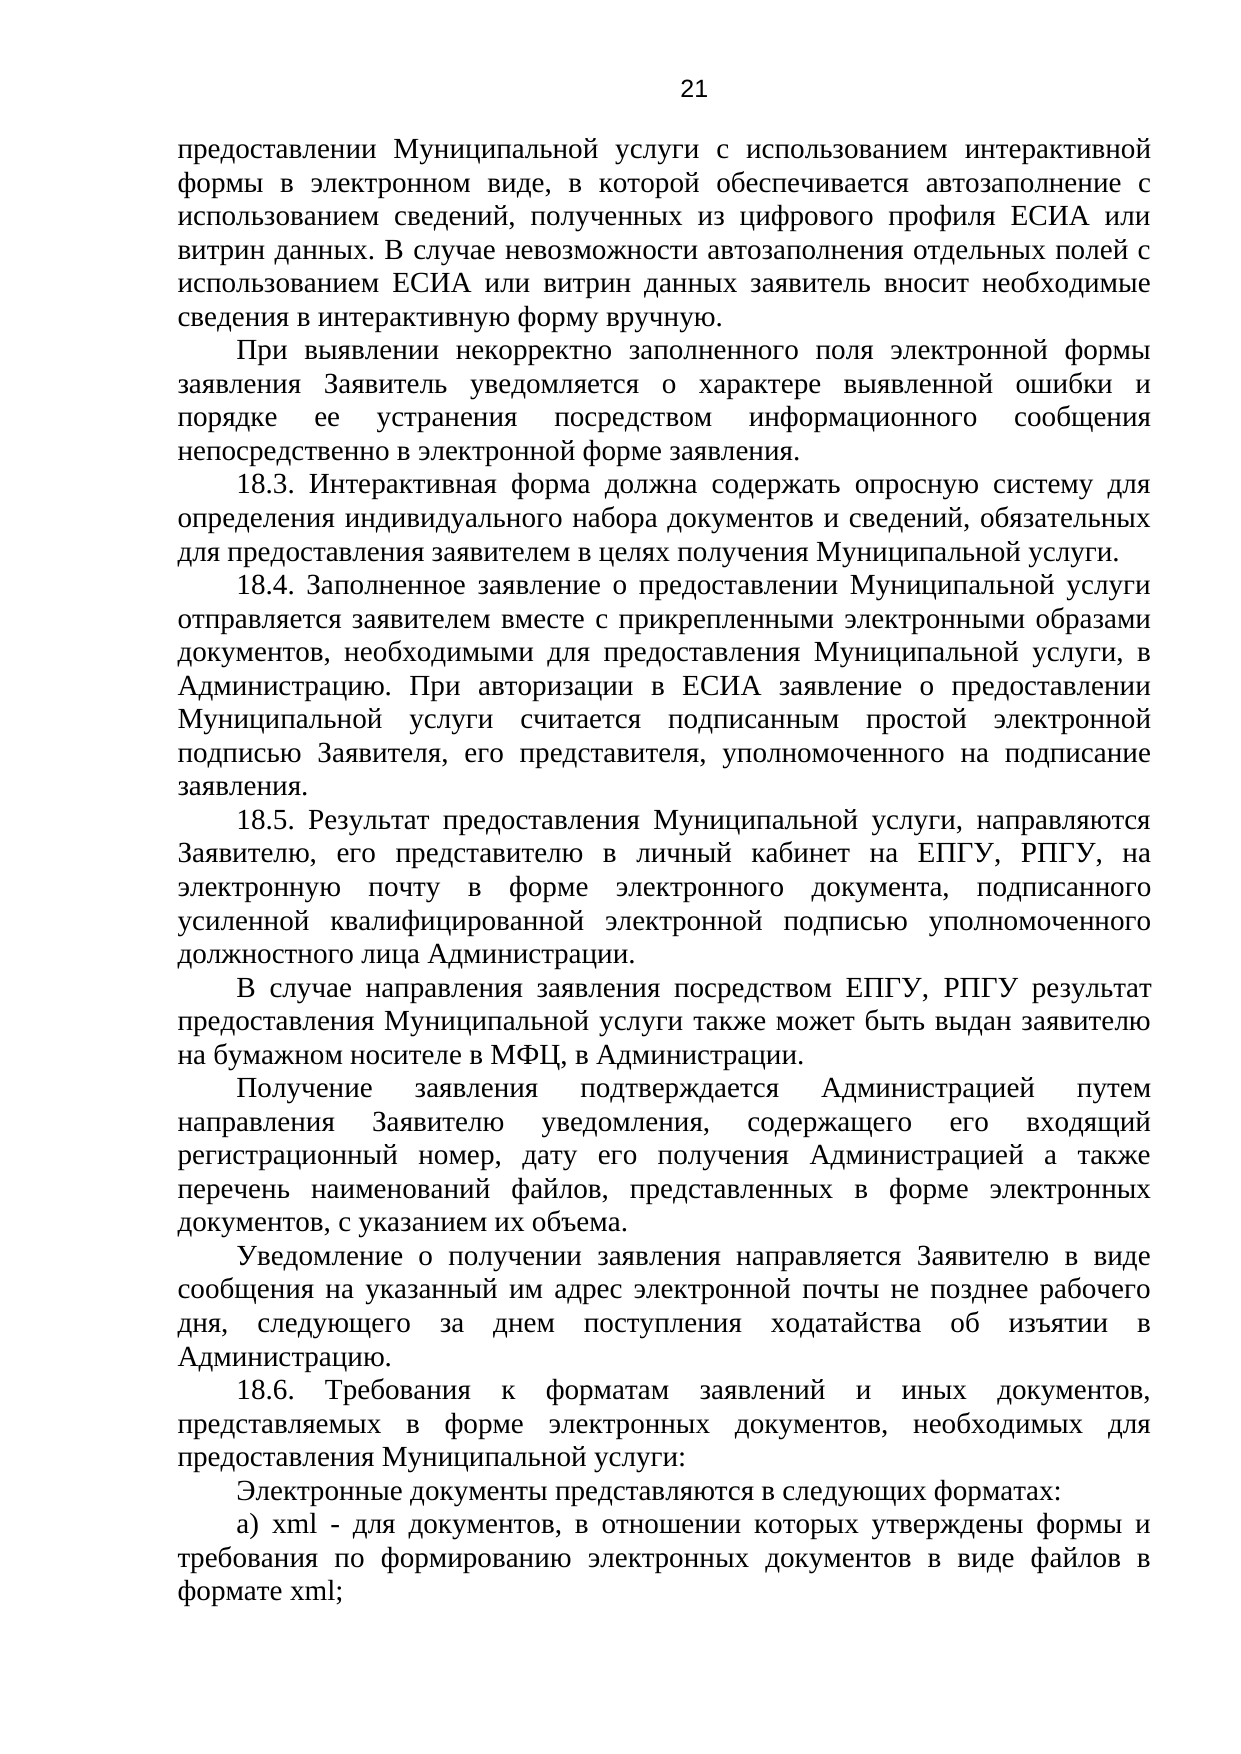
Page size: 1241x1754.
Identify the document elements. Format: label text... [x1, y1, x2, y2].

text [177, 131, 1152, 332]
text Уведомление о получении заявления направляется Заявителю в виде сообщения на указанный им адрес электронной почты не позднее рабочего дня, следующего за днем поступления ходатайства об изъятии в Администрацию. [177, 1238, 1152, 1372]
text При выявлении некорректно заполненного поля электронной формы заявления Заявитель уведомляется о характере выявленной ошибки и порядке ее устранения посредством информационного сообщения непосредственно в электронной форме заявления. [177, 332, 1152, 467]
text а) xml - для документов, в отношении которых утверждены формы и требования по формированию электронных документов в виде файлов в формате xml; [177, 1506, 1152, 1607]
text В случае направления заявления посредством ЕПГУ, РПГУ результат предоставления Муниципальной услуги также может быть выдан заявителю на бумажном носителе в МФЦ, в Администрации. [177, 970, 1152, 1070]
text 18.4. Заполненное заявление о предоставлении Муниципальной услуги отправляется заявителем вместе с прикрепленными электронными образами документов, необходимыми для предоставления Муниципальной услуги, в Администрацию. При авторизации в ЕСИА заявление о предоставлении Муниципальной услуги считается подписанным простой электронной подписью Заявителя, его представителя, уполномоченного на подписание заявления. [177, 567, 1152, 802]
text 18.6. Требования к форматам заявлений и иных документов, представляемых в форме электронных документов, необходимых для предоставления Муниципальной услуги: [177, 1372, 1152, 1473]
text 18.5. Результат предоставления Муниципальной услуги, направляются Заявителю, его представителю в личный кабинет на ЕПГУ, РПГУ, на электронную почту в форме электронного документа, подписанного усиленной квалифицированной электронной подписью уполномоченного должностного лица Администрации. [177, 802, 1152, 970]
text Получение заявления подтверждается Администрацией путем направления Заявителю уведомления, содержащего его входящий регистрационный номер, дату его получения Администрацией а также перечень наименований файлов, представленных в форме электронных документов, с указанием их объема. [177, 1070, 1152, 1238]
text 18.3. Интерактивная форма должна содержать опросную систему для определения индивидуального набора документов и сведений, обязательных для предоставления заявителем в целях получения Муниципальной услуги. [177, 467, 1152, 567]
text Электронные документы представляются в следующих форматах: [177, 1473, 1152, 1506]
